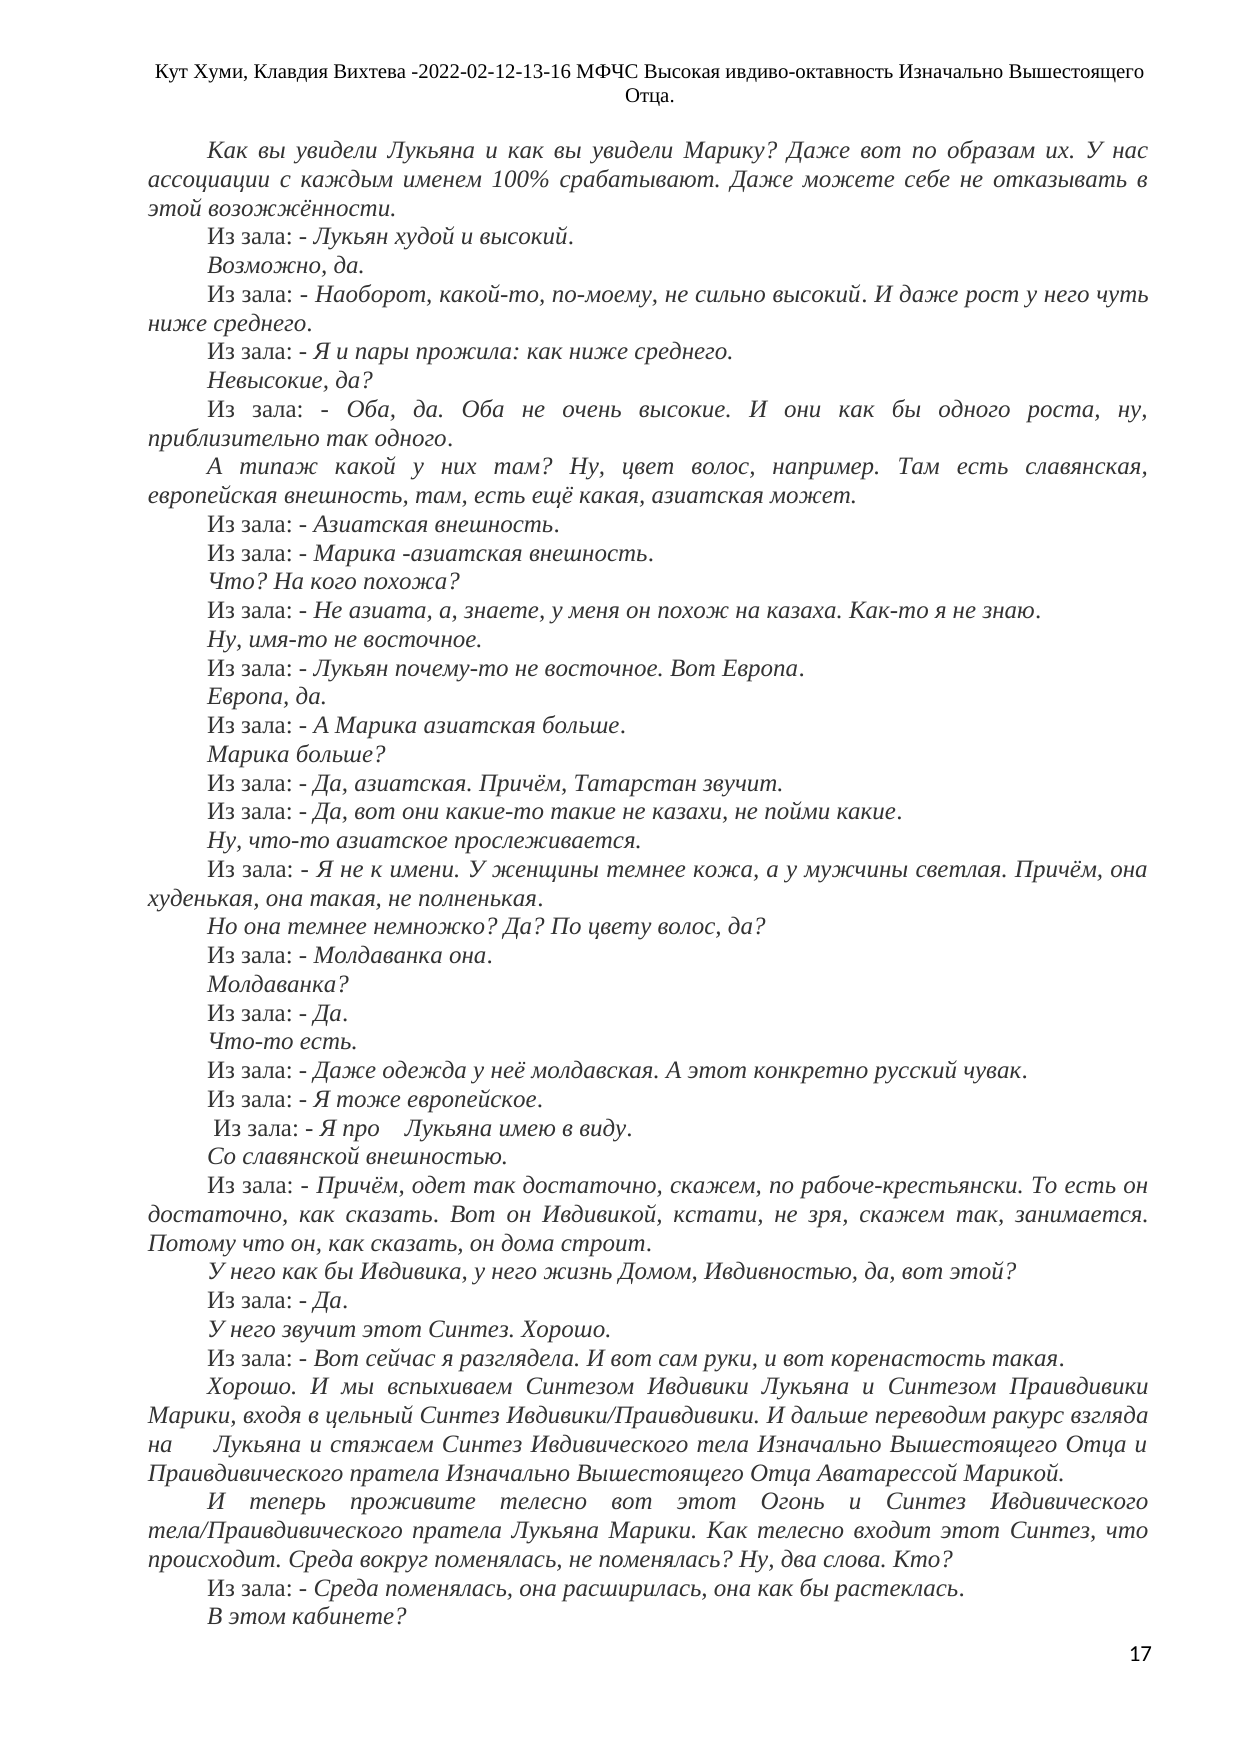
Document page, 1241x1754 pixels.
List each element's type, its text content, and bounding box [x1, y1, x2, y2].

text Из зала: - Лукьян почему-то не восточное. Вот Европа. [148, 653, 1152, 681]
text Из зала: - Да, азиатская. Причём, Татарстан звучит. [148, 768, 1152, 796]
text Из зала: - Марика -азиатская внешность. [148, 538, 1152, 566]
text Но она темнее немножко? Да? По цвету волос, да? [148, 911, 1152, 940]
text Из зала: - Вот сейчас я разглядела. И вот сам руки, и вот коренастость такая. [148, 1343, 1152, 1371]
text Хорошо. И мы вспыхиваем Синтезом Ивдивики Лукьяна и Синтезом Праивдивики Марики, входя в цельный Синтез Ивдивики/Праивдивики. И дальше переводим ракурс взгляда на Лукьяна и стяжаем Синтез Ивдивического тела Изначально Вышестоящего Отца и Праивдивического пратела Изначально Вышестоящего Отца Аватарессой Марикой. [148, 1371, 1152, 1486]
text Из зала: - Не азиата, а, знаете, у меня он похож на казаха. Как-то я не знаю. [148, 595, 1152, 624]
text Из зала: - Я не к имени. У женщины темнее кожа, а у мужчины светлая. Причём, она худенькая, она такая, не полненькая. [148, 854, 1152, 911]
text А типаж какой у них там? Ну, цвет волос, например. Там есть славянская, европейская внешность, там, есть ещё какая, азиатская может. [148, 451, 1152, 509]
text Марика больше? [148, 739, 1152, 768]
text Из зала: - Я и пары прожила: как ниже среднего. [148, 336, 1152, 365]
text Из зала: - Лукьян худой и высокий. [148, 221, 1152, 250]
text Из зала: - Да, вот они какие-то такие не казахи, не пойми какие. [148, 796, 1152, 825]
text Из зала: - Да. [148, 998, 1152, 1026]
text В этом кабинете? [148, 1601, 1152, 1630]
text Из зала: - Среда поменялась, она расширилась, она как бы растеклась. [148, 1573, 1152, 1601]
text Как вы увидели Лукьяна и как вы увидели Марику? Даже вот по образам их. У нас ассоциации с каждым именем 100% срабатывают. Даже можете себе не отказывать в этой возожжённости. [148, 135, 1152, 221]
text Из зала: - Оба, да. Оба не очень высокие. И они как бы одного роста, ну, приблизительно так одного. [148, 394, 1152, 451]
text Что-то есть. [148, 1026, 1152, 1055]
text Из зала: - Молдаванка она. [148, 940, 1152, 969]
text Из зала: - Да. [148, 1285, 1152, 1314]
text Что? На кого похожа? [148, 566, 1152, 595]
text Из зала: - А Марика азиатская больше. [148, 710, 1152, 739]
text Из зала: - Даже одежда у неё молдавская. А этот конкретно русский чувак. [148, 1055, 1152, 1084]
text У него как бы Ивдивика, у него жизнь Домом, Ивдивностью, да, вот этой? [148, 1256, 1152, 1285]
text Со славянской внешностью. [148, 1141, 1152, 1170]
text Ну, что-то азиатское прослеживается. [148, 825, 1152, 854]
text Невысокие, да? [148, 365, 1152, 394]
text Ну, имя-то не восточное. [148, 624, 1152, 653]
text У него звучит этот Синтез. Хорошо. [148, 1314, 1152, 1343]
text Из зала: - Я про Лукьяна имею в виду. [148, 1113, 1152, 1141]
text Молдаванка? [148, 969, 1152, 998]
text Из зала: - Причём, одет так достаточно, скажем, по рабоче-крестьянски. То есть он достаточно, как сказать. Вот он Ивдивикой, кстати, не зря, скажем так, занимается. Потому что он, как сказать, он дома строит. [148, 1170, 1152, 1256]
text Возможно, да. [148, 250, 1152, 279]
text Европа, да. [148, 681, 1152, 710]
text Из зала: - Я тоже европейское. [148, 1084, 1152, 1113]
text И теперь проживите телесно вот этот Огонь и Синтез Ивдивического тела/Праивдивического пратела Лукьяна Марики. Как телесно входит этот Синтез, что происходит. Среда вокруг поменялась, не поменялась? Ну, два слова. Кто? [148, 1486, 1152, 1573]
text Из зала: - Азиатская внешность. [148, 509, 1152, 538]
text Из зала: - Наоборот, какой-то, по-моему, не сильно высокий. И даже рост у него чуть ниже среднего. [148, 279, 1152, 336]
